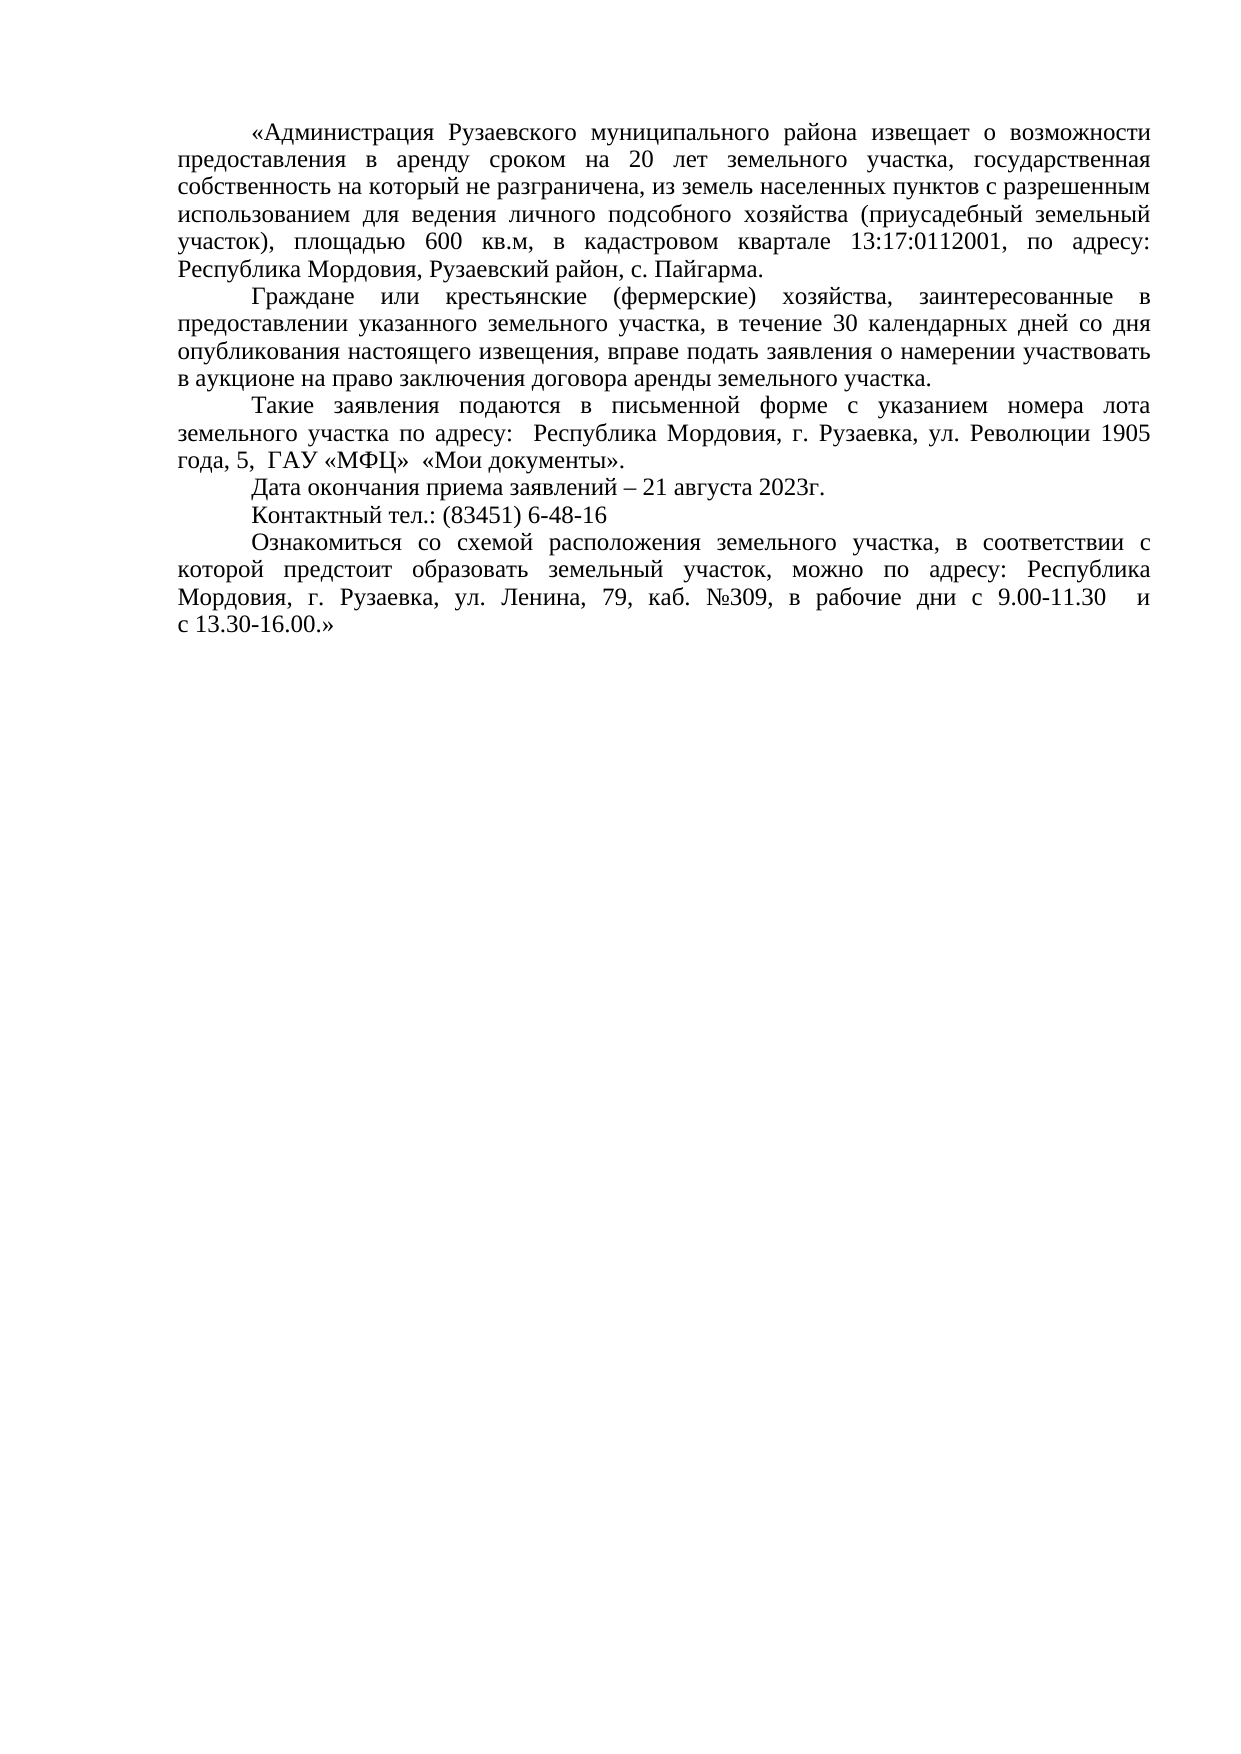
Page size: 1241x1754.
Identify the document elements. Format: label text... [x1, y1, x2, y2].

text Дата окончания приема заявлений – 21 августа 2023г. [177, 474, 1152, 501]
text Граждане или крестьянские (фермерские) хозяйства, заинтересованные в предоставлении указанного земельного участка, в течение 30 календарных дней со дня опубликования настоящего извещения, вправе подать заявления о намерении участвовать в аукционе на право заключения договора аренды земельного участка. [177, 282, 1152, 392]
text «Администрация Рузаевского муниципального района извещает о возможности предоставления в аренду сроком на 20 лет земельного участка, государственная собственность на который не разграничена, из земель населенных пунктов с разрешенным использованием для ведения личного подсобного хозяйства (приусадебный земельный участок), площадью 600 кв.м, в кадастровом квартале 13:17:0112001, по адресу: Республика Мордовия, Рузаевский район, с. Пайгарма. [177, 118, 1152, 282]
text Ознакомиться со схемой расположения земельного участка, в соответствии с которой предстоит образовать земельный участок, можно по адресу: Республика Мордовия, г. Рузаевка, ул. Ленина, 79, каб. №309, в рабочие дни с 9.00-11.30 и с 13.30-16.00.» [177, 528, 1152, 638]
text Такие заявления подаются в письменной форме с указанием номера лота земельного участка по адресу: Республика Мордовия, г. Рузаевка, ул. Революции 1905 года, 5, ГАУ «МФЦ» «Мои документы». [177, 392, 1152, 474]
text Контактный тел.: (83451) 6-48-16 [177, 501, 1152, 528]
